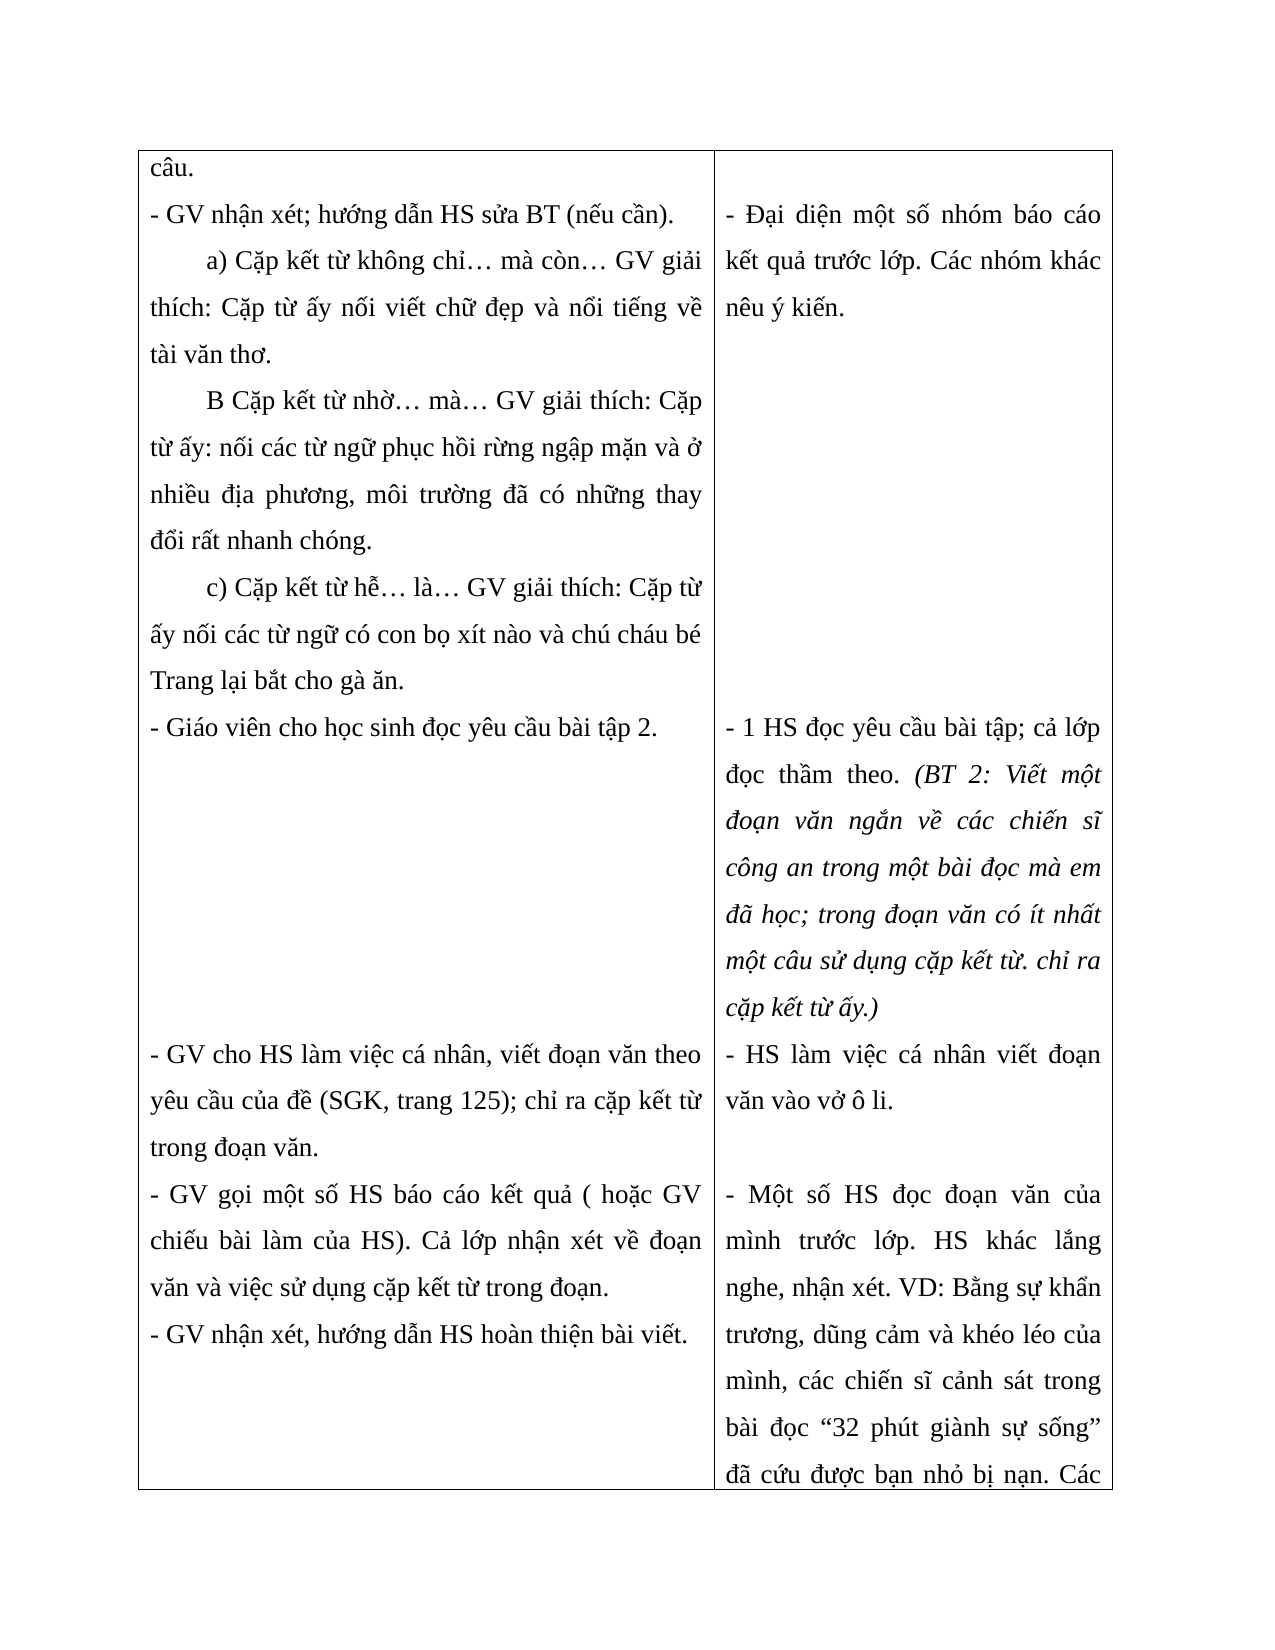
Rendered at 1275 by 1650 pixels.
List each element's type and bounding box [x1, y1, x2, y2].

table_cell [715, 151, 1112, 1489]
table_cell [139, 151, 714, 1489]
